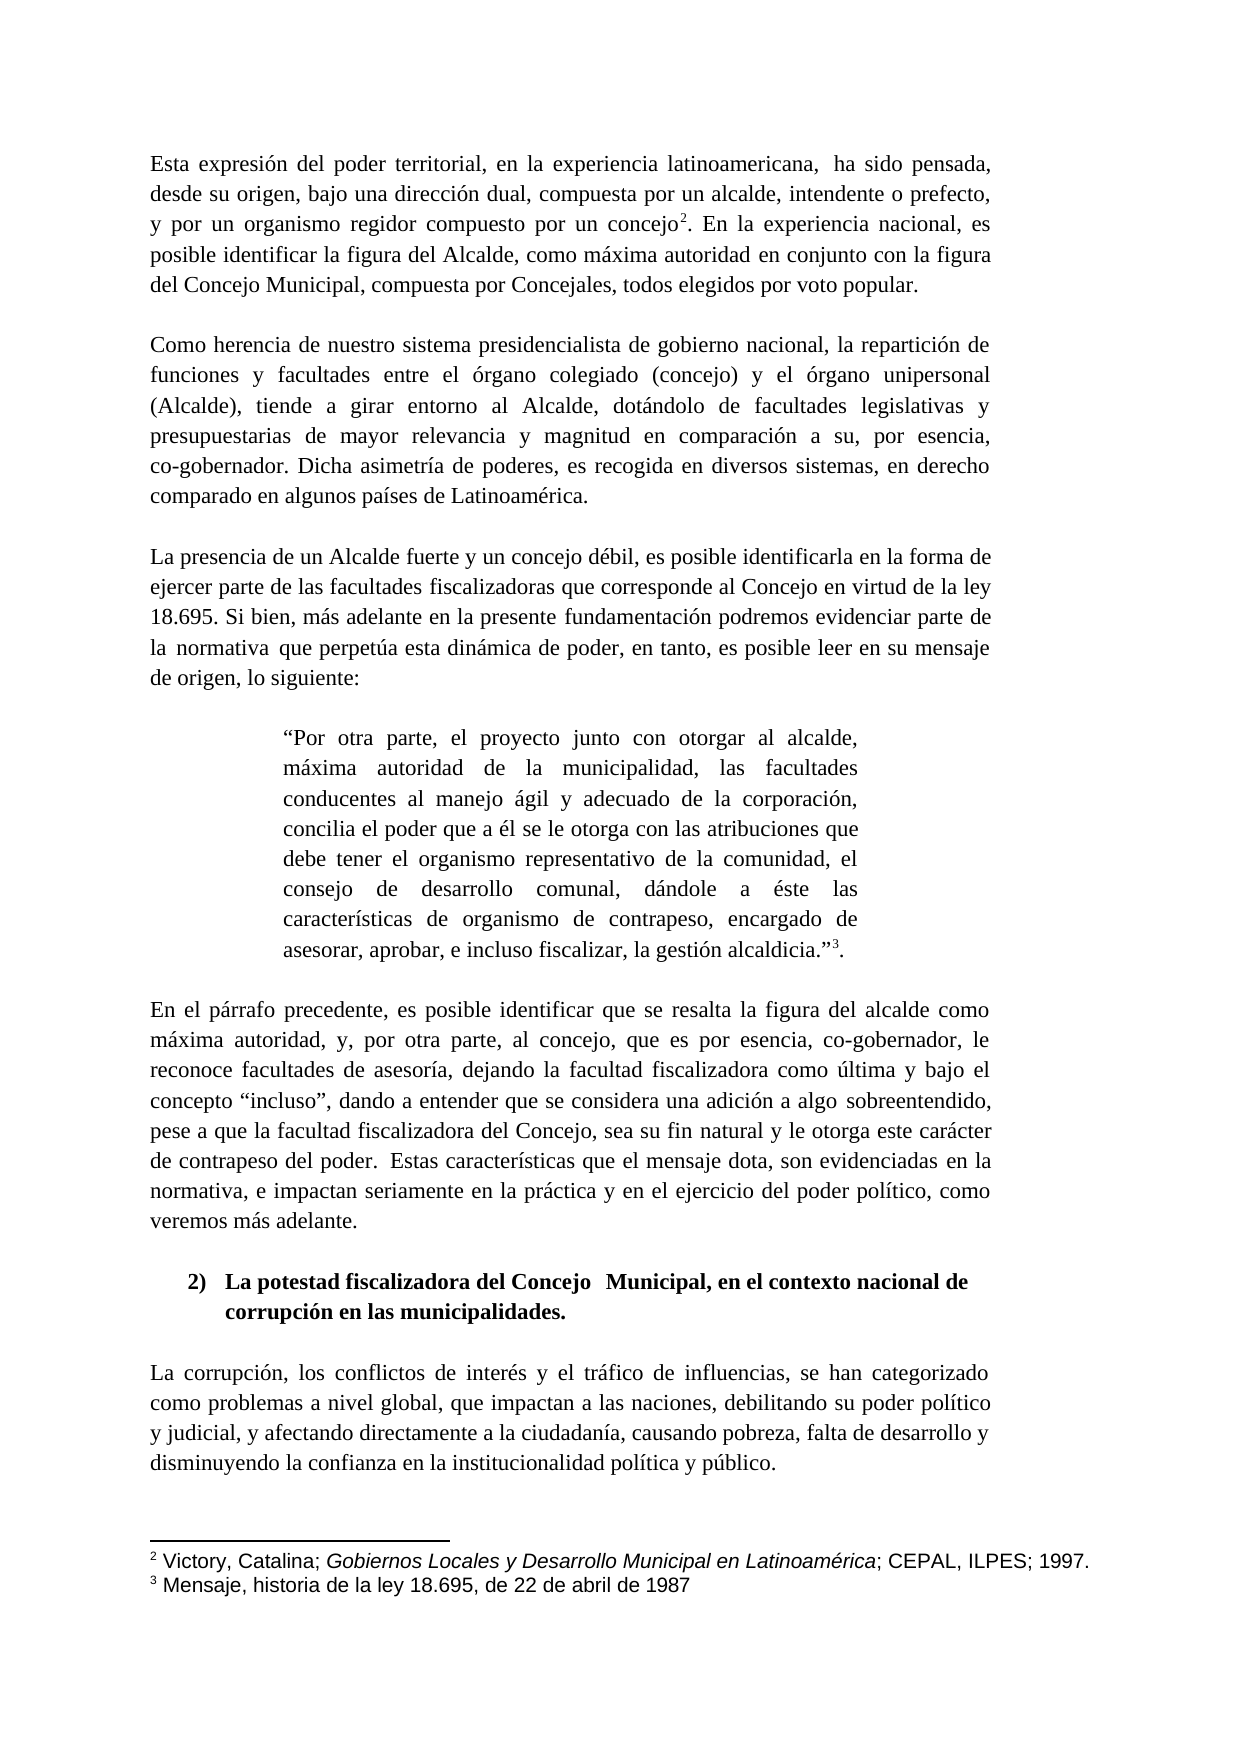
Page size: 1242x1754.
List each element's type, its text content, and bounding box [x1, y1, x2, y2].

text 2 Victory, Catalina; Gobiernos Locales y Desarrollo Municipal en Latinoamérica; CEPAL, ILPES; 1997. [150, 1549, 1102, 1573]
text La corrupción, los conflictos de interés y el tráfico de influencias, se han categorizado como problemas a nivel global, que impactan a las naciones, debilitando su poder político y judicial, y afectando directamente a la ciudadanía, causando pobreza, falta de desarrollo y disminuyendo la confianza en la institucionalidad política y público. [150, 1359, 991, 1476]
text “Por otra parte, el proyecto junto con otorgar al alcalde, máxima autoridad de la municipalidad, las facultades conducentes al manejo ágil y adecuado de la corporación, concilia el poder que a él se le otorga con las atribuciones que debe tener el organismo representativo de la comunidad, el consejo de desarrollo comunal, dándole a éste las características de organismo de contrapeso, encargado de asesorar, aprobar, e incluso fiscalizar, la gestión alcaldicia.”3. [283, 724, 859, 962]
text En el párrafo precedente, es posible identificar que se resalta la figura del alcalde como máxima autoridad, y, por otra parte, al concejo, que es por esencia, co-gobernador, le reconoce facultades de asesoría, dejando la facultad fiscalizadora como última y bajo el concepto “incluso”, dando a entender que se considera una adición a algo sobreentendido, pese a que la facultad fiscalizadora del Concejo, sea su fin natural y le otorga este carácter de contrapeso del poder. Estas características que el mensaje dota, son evidenciadas en la normativa, e impactan seriamente en la práctica y en el ejercicio del poder político, como veremos más adelante. [150, 996, 992, 1234]
text La presencia de un Alcalde fuerte y un concejo débil, es posible identificarla en la forma de ejercer parte de las facultades fiscalizadoras que corresponde al Concejo en virtud de la ley 18.695. Si bien, más adelante en la presente fundamentación podremos evidenciar parte de la normativa que perpetúa esta dinámica de poder, en tanto, es posible leer en su mensaje de origen, lo siguiente: [150, 543, 992, 690]
text Esta expresión del poder territorial, en la experiencia latinoamericana, ha sido pensada, desde su origen, bajo una dirección dual, compuesta por un alcalde, intendente o prefecto, y por un organismo regidor compuesto por un concejo2. En la experiencia nacional, es posible identificar la figura del Alcalde, como máxima autoridad en conjunto con la figura del Concejo Municipal, compuesta por Concejales, todos elegidos por voto popular. [150, 150, 991, 297]
text 3 Mensaje, historia de la ley 18.695, de 22 de abril de 1987 [150, 1573, 1102, 1597]
text Como herencia de nuestro sistema presidencialista de gobierno nacional, la repartición de funciones y facultades entre el órgano colegiado (concejo) y el órgano unipersonal (Alcalde), tiende a girar entorno al Alcalde, dotándolo de facultades legislativas y presupuestarias de mayor relevancia y magnitud en comparación a su, por esencia, co-gobernador. Dicha asimetría de poderes, es recogida en diversos sistemas, en derecho comparado en algunos países de Latinoamérica. [150, 331, 991, 509]
list La potestad fiscalizadora del Concejo Municipal, en el contexto nacional de corrupción en las municipalidades. [187, 1268, 991, 1325]
